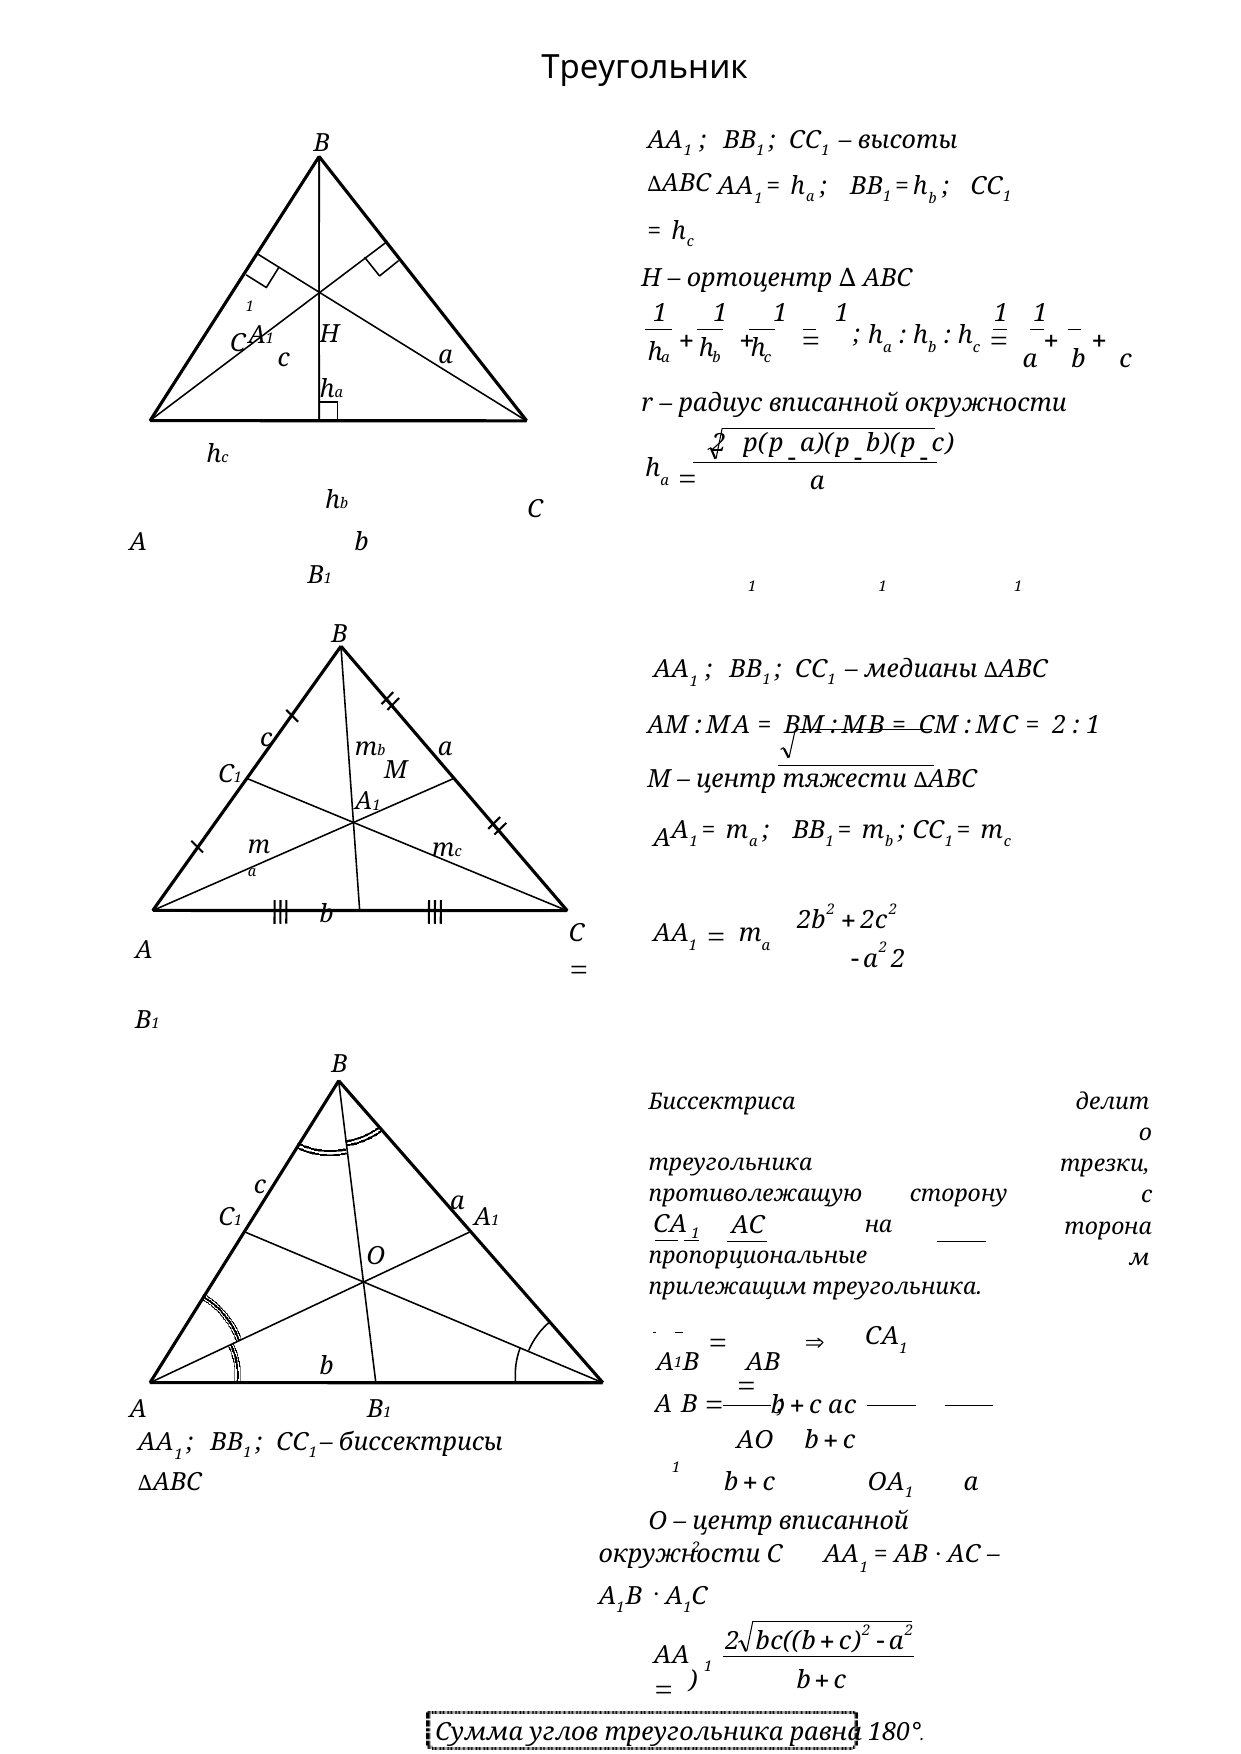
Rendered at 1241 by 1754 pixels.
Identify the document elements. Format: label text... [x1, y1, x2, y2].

text c C1 [218, 719, 276, 789]
text М – центр тяжести ∆АВС [647, 761, 1154, 795]
text B АА1 ; ВВ1 ; СС1 – высоты ∆АВС АА1 = ha ; ВВ1 =hb ; СС1 = hc [313, 122, 1019, 251]
text O [366, 1237, 549, 1272]
text C1 H A1 c ha hc [206, 260, 419, 470]
text 2b2 2c2 a2 2 [797, 899, 935, 974]
text c a [254, 1159, 549, 1202]
text a 1 1 1 1; ha : hb : hc a b c [438, 294, 1154, 375]
text b [319, 899, 373, 928]
text C1 A1 [218, 1202, 549, 1232]
text АА1 = та ; ВВ1 = тb ; СС1 = mc [653, 812, 1154, 854]
text АА1 ; ВВ1 ; СС1– биссектрисы ∆АВС [138, 1424, 549, 1498]
picture [426, 1711, 858, 1750]
text 2 bc((bс)2 a2 ) 1 bc [688, 1621, 917, 1696]
text C АА1 та  [568, 915, 774, 993]
text b [319, 1351, 549, 1380]
text АА1 ; ВВ1 ; СС1 – медианы ∆АВС [653, 651, 1154, 690]
text ma [248, 827, 276, 880]
text Н – ортоцентр ∆ АВС [641, 260, 1154, 294]
text mc [432, 830, 489, 863]
picture [295, 1125, 384, 1157]
text АМ :МА = ВМ :МВ = СМ :МС = 2 : 1 [647, 707, 1154, 741]
text A B1 [129, 1380, 549, 1416]
text делит отрезки, сторонам [1047, 1085, 1152, 1272]
text О – центр вписанной окружности C АА1 = AB · AC – А1В · А1С [598, 1503, 1032, 1617]
text 1 bc OA1 a [672, 1457, 1028, 1501]
text mb a A1 M [354, 732, 493, 817]
text hb [325, 482, 418, 516]
text A B1 [135, 928, 373, 1036]
text A B1 b [129, 524, 418, 590]
text B [331, 1046, 549, 1080]
text Биссектриса треугольника противолежащую сторону на пропорциональные прилежащим треугольника. [648, 1085, 1026, 1301]
text B [331, 616, 1154, 649]
text r – радиус вписанной окружности [641, 384, 1154, 418]
text C ha 2 p(pa)(pb)(pc) [527, 424, 1154, 525]
text Треугольник [541, 43, 1154, 88]
picture [200, 1293, 243, 1380]
text А В АВ  СА1 bc ac AO bc [652, 1315, 998, 1456]
